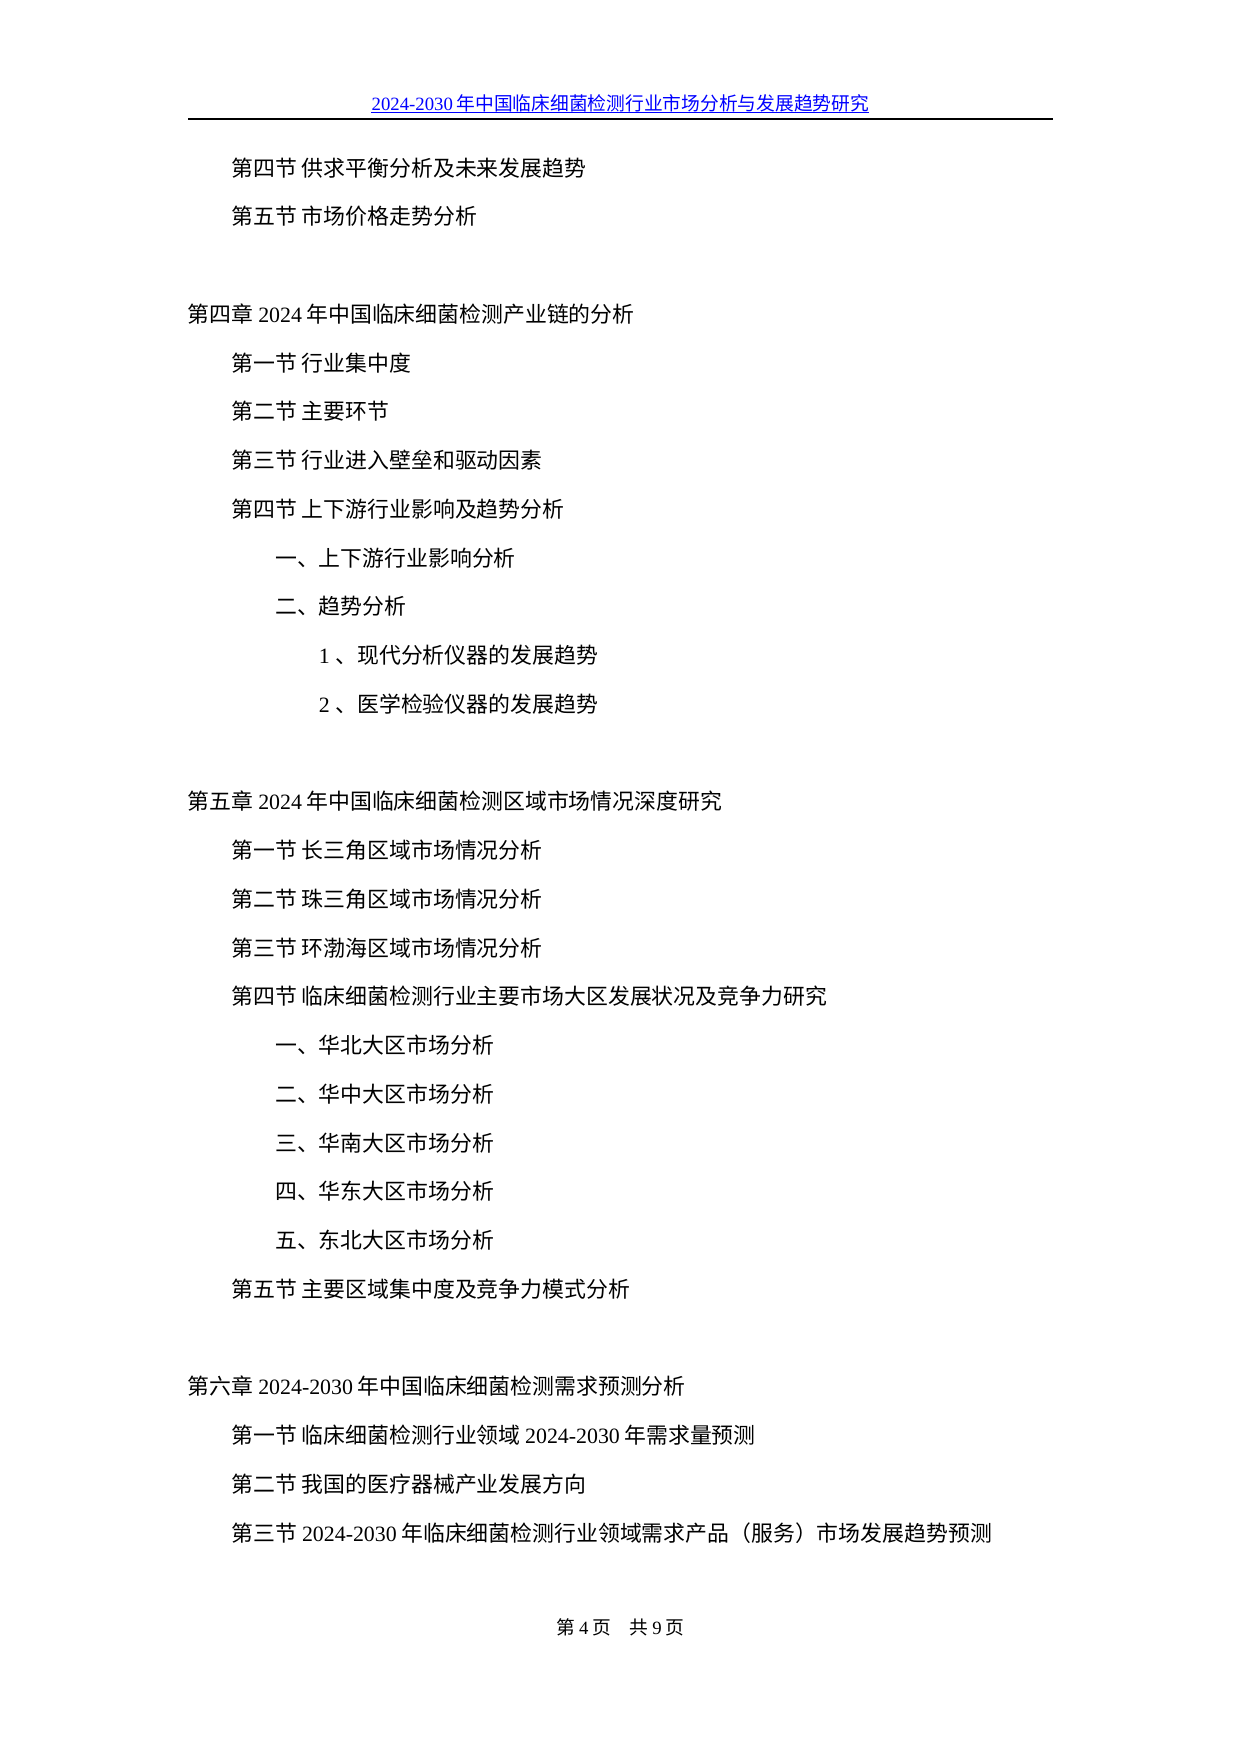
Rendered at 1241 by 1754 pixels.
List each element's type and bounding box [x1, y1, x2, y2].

text [187, 150, 1053, 1548]
